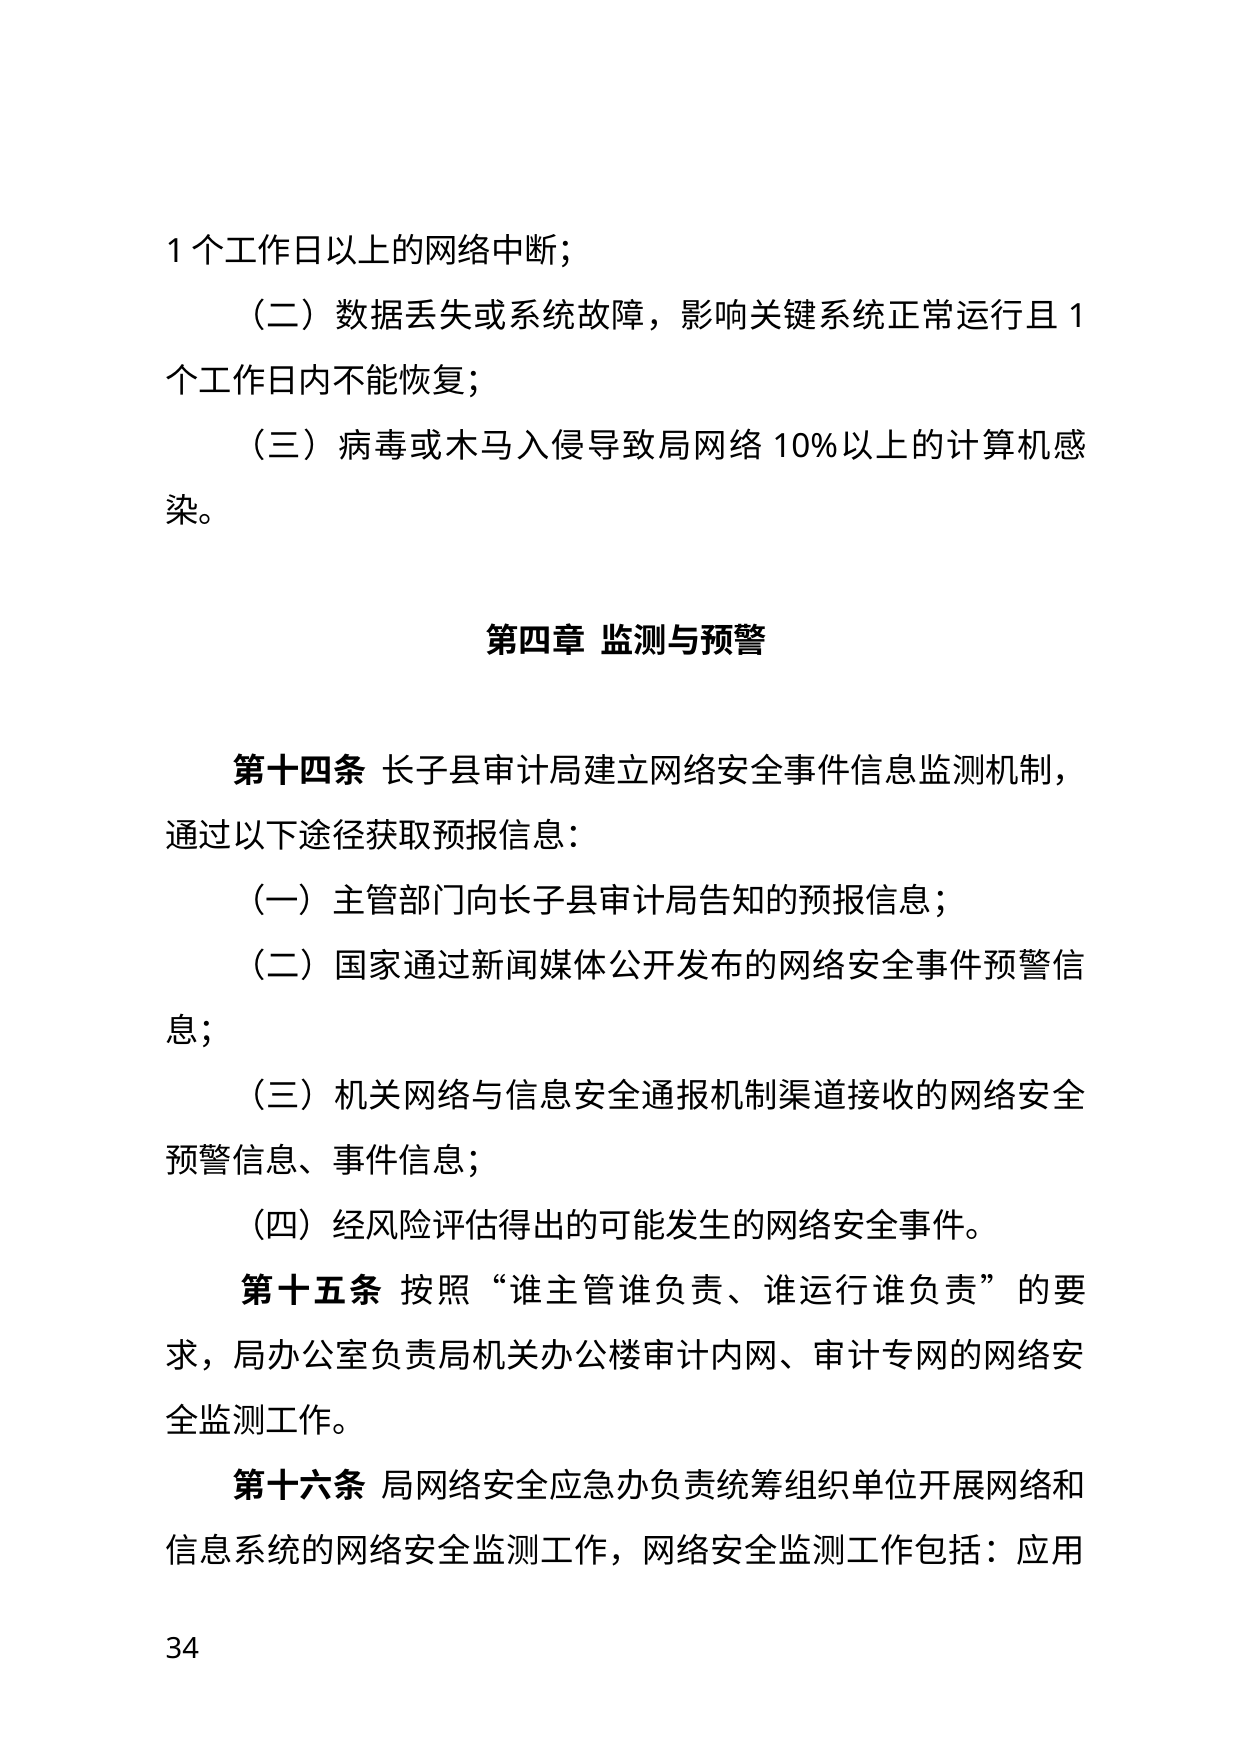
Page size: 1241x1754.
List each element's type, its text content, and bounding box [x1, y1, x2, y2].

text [165, 1450, 1087, 1580]
text （三）病毒或木马入侵导致局网络10%以上的计算机感染。 [165, 410, 1087, 540]
text （二）国家通过新闻媒体公开发布的网络安全事件预警信息； [165, 930, 1087, 1060]
text （四）经风险评估得出的可能发生的网络安全事件。 [165, 1190, 1087, 1255]
text 第十五条 按照“谁主管谁负责、谁运行谁负责”的要求，局办公室负责局机关办公楼审计内网、审计专网的网络安全监测工作。 [165, 1255, 1087, 1450]
text 第十四条 长子县审计局建立网络安全事件信息监测机制，通过以下途径获取预报信息： [165, 735, 1087, 865]
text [165, 215, 1087, 280]
text （三）机关网络与信息安全通报机制渠道接收的网络安全预警信息、事件信息； [165, 1060, 1087, 1190]
text （二）数据丢失或系统故障，影响关键系统正常运行且1个工作日内不能恢复； [165, 280, 1087, 410]
text 第四章 监测与预警 [165, 605, 1087, 670]
text （一）主管部门向长子县审计局告知的预报信息； [165, 865, 1087, 930]
